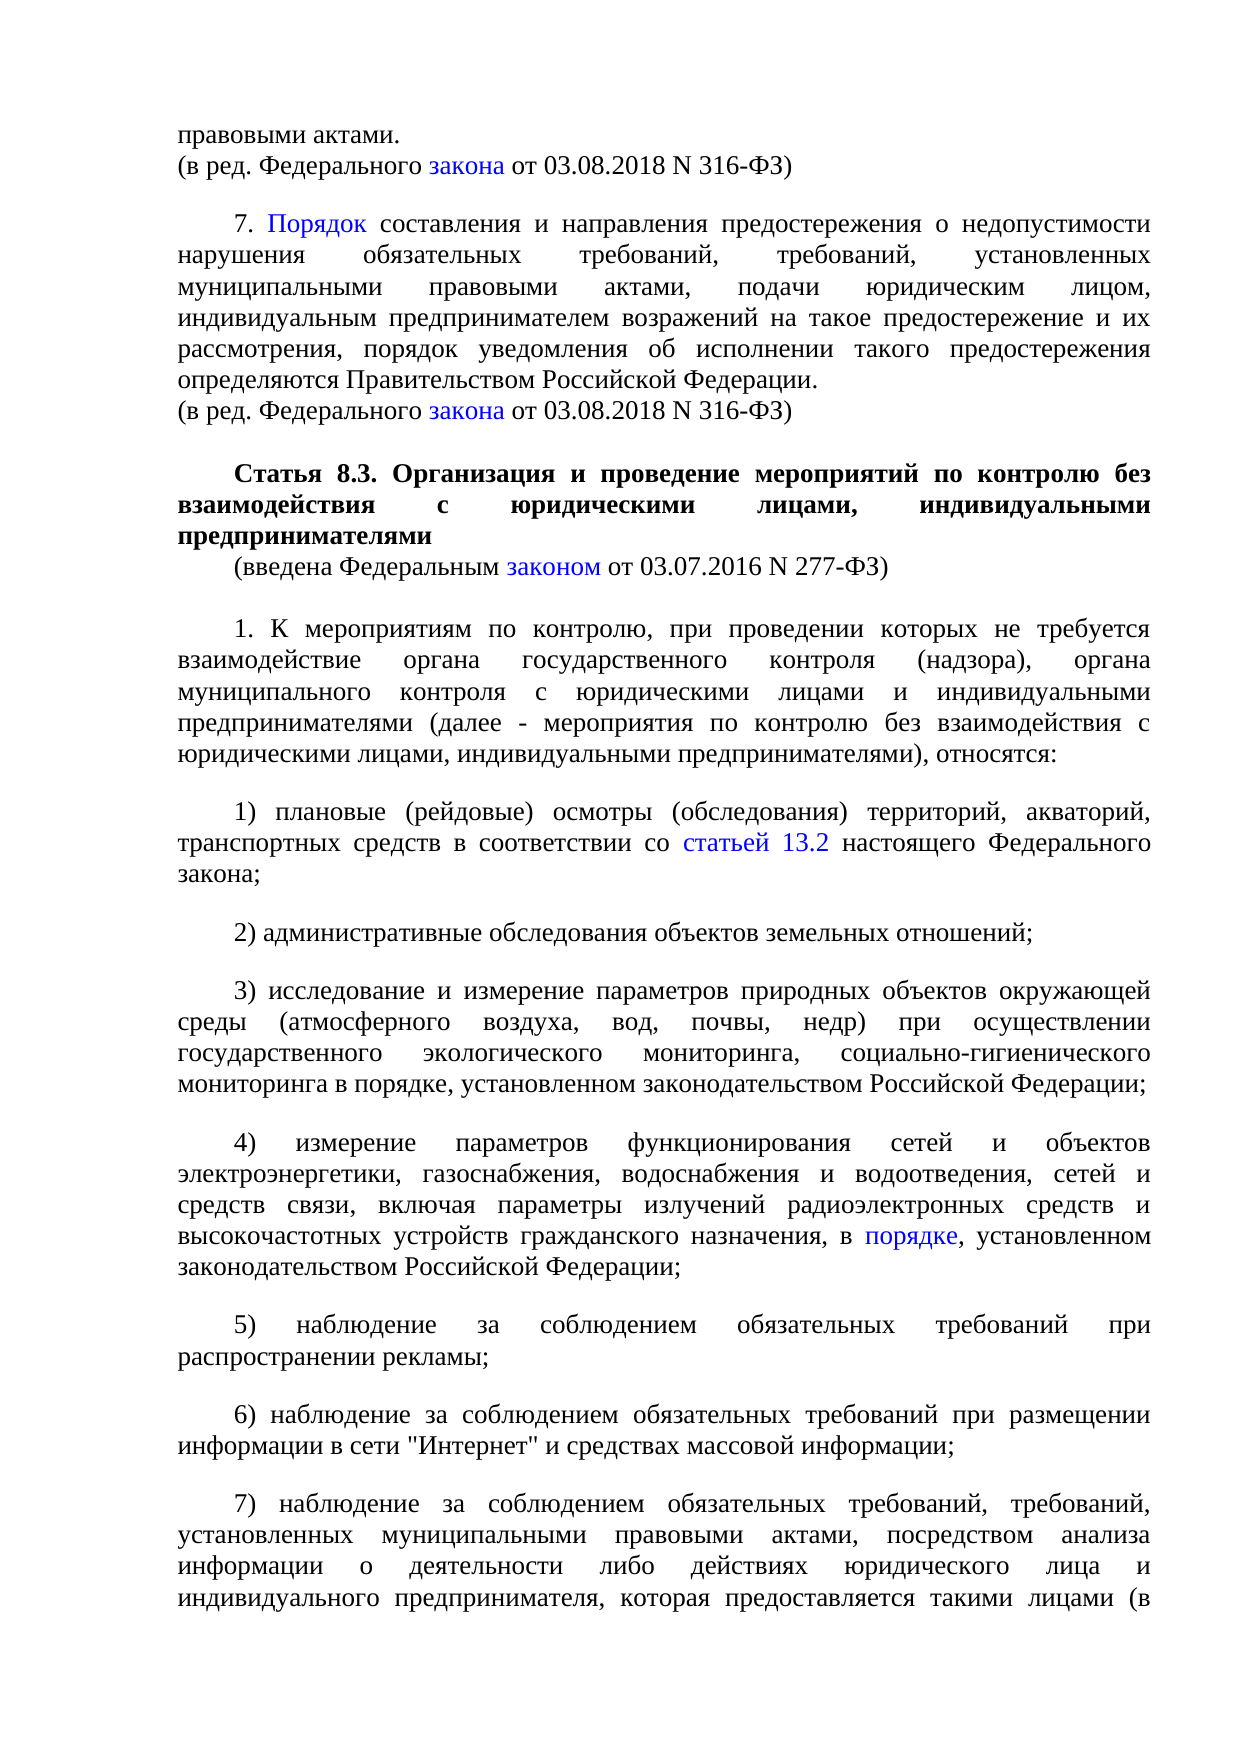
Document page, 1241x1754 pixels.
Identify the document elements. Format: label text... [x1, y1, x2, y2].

text 3) исследование и измерение параметров природных объектов окружающей среды (атмосферного воздуха, вод, почвы, недр) при осуществлении государственного экологического мониторинга, социально-гигиенического мониторинга в порядке, установленном законодательством Российской Федерации; [177, 974, 1152, 1098]
text (в ред. Федерального закона от 03.08.2018 N 316-ФЗ) [177, 149, 1152, 180]
text 6) наблюдение за соблюдением обязательных требований при размещении информации в сети "Интернет" и средствах массовой информации; [177, 1398, 1152, 1460]
text 2) административные обследования объектов земельных отношений; [177, 916, 1152, 947]
title Статья 8.3. Организация и проведение мероприятий по контролю без взаимодействия с юридическими лицами, индивидуальными предпринимателями [177, 457, 1152, 550]
text (введена Федеральным законом от 03.07.2016 N 277-ФЗ) [177, 550, 1152, 581]
text 4) измерение параметров функционирования сетей и объектов электроэнергетики, газоснабжения, водоснабжения и водоотведения, сетей и средств связи, включая параметры излучений радиоэлектронных средств и высокочастотных устройств гражданского назначения, в порядке, установленном законодательством Российской Федерации; [177, 1126, 1152, 1281]
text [177, 1487, 1152, 1612]
text 1. К мероприятиям по контролю, при проведении которых не требуется взаимодействие органа государственного контроля (надзора), органа муниципального контроля с юридическими лицами и индивидуальными предпринимателями (далее - мероприятия по контролю без взаимодействия с юридическими лицами, индивидуальными предпринимателями), относятся: [177, 612, 1152, 768]
text (в ред. Федерального закона от 03.08.2018 N 316-ФЗ) [177, 394, 1152, 426]
text 1) плановые (рейдовые) осмотры (обследования) территорий, акваторий, транспортных средств в соответствии со статьей 13.2 настоящего Федерального закона; [177, 795, 1152, 889]
text 7. Порядок составления и направления предостережения о недопустимости нарушения обязательных требований, требований, установленных муниципальными правовыми актами, подачи юридическим лицом, индивидуальным предпринимателем возражений на такое предостережение и их рассмотрения, порядок уведомления об исполнении такого предостережения определяются Правительством Российской Федерации. [177, 207, 1152, 394]
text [177, 118, 1152, 149]
text 5) наблюдение за соблюдением обязательных требований при распространении рекламы; [177, 1308, 1152, 1371]
